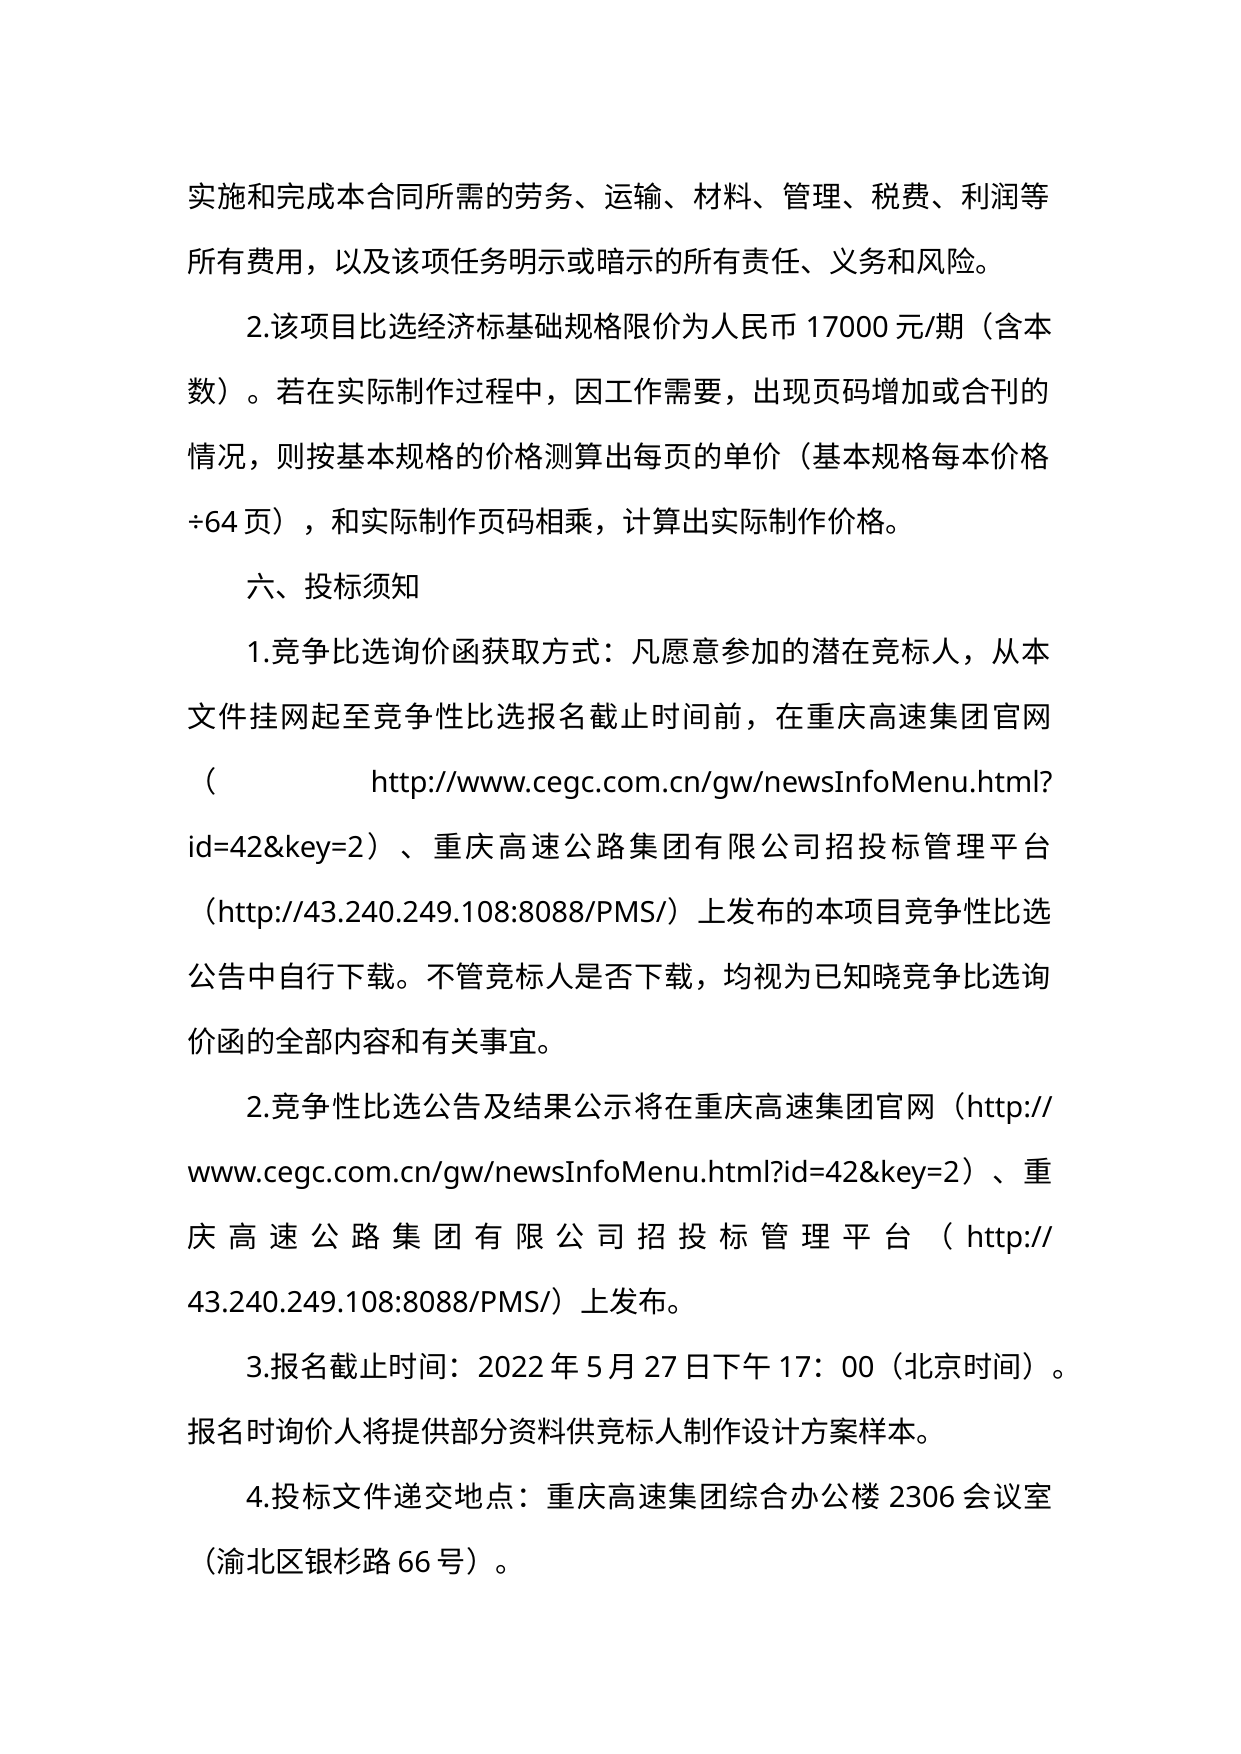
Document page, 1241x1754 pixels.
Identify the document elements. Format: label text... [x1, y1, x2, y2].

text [187, 162, 1053, 292]
text 3.报名截止时间：2022年5月27日下午17：00（北京时间）。报名时询价人将提供部分资料供竞标人制作设计方案样本。 [187, 1332, 1053, 1462]
text 2.该项目比选经济标基础规格限价为人民币17000元/期（含本数）。若在实际制作过程中，因工作需要，出现页码增加或合刊的情况，则按基本规格的价格测算出每页的单价（基本规格每本价格÷64页），和实际制作页码相乘，计算出实际制作价格。 [187, 292, 1053, 552]
text 1.竞争比选询价函获取方式：凡愿意参加的潜在竞标人，从本文件挂网起至竞争性比选报名截止时间前，在重庆高速集团官网（http://www.cegc.com.cn/gw/newsInfoMenu.html?id=42&key=2）、重庆高速公路集团有限公司招投标管理平台（http://43.240.249.108:8088/PMS/）上发布的本项目竞争性比选公告中自行下载。不管竞标人是否下载，均视为已知晓竞争比选询价函的全部内容和有关事宜。 [187, 617, 1053, 1072]
text 4.投标文件递交地点：重庆高速集团综合办公楼2306会议室（渝北区银杉路66号）。 [187, 1462, 1053, 1592]
text 2.竞争性比选公告及结果公示将在重庆高速集团官网（http://www.cegc.com.cn/gw/newsInfoMenu.html?id=42&key=2）、重庆高速公路集团有限公司招投标管理平台（http://43.240.249.108:8088/PMS/）上发布。 [187, 1072, 1053, 1332]
text 六、投标须知 [187, 552, 1053, 617]
